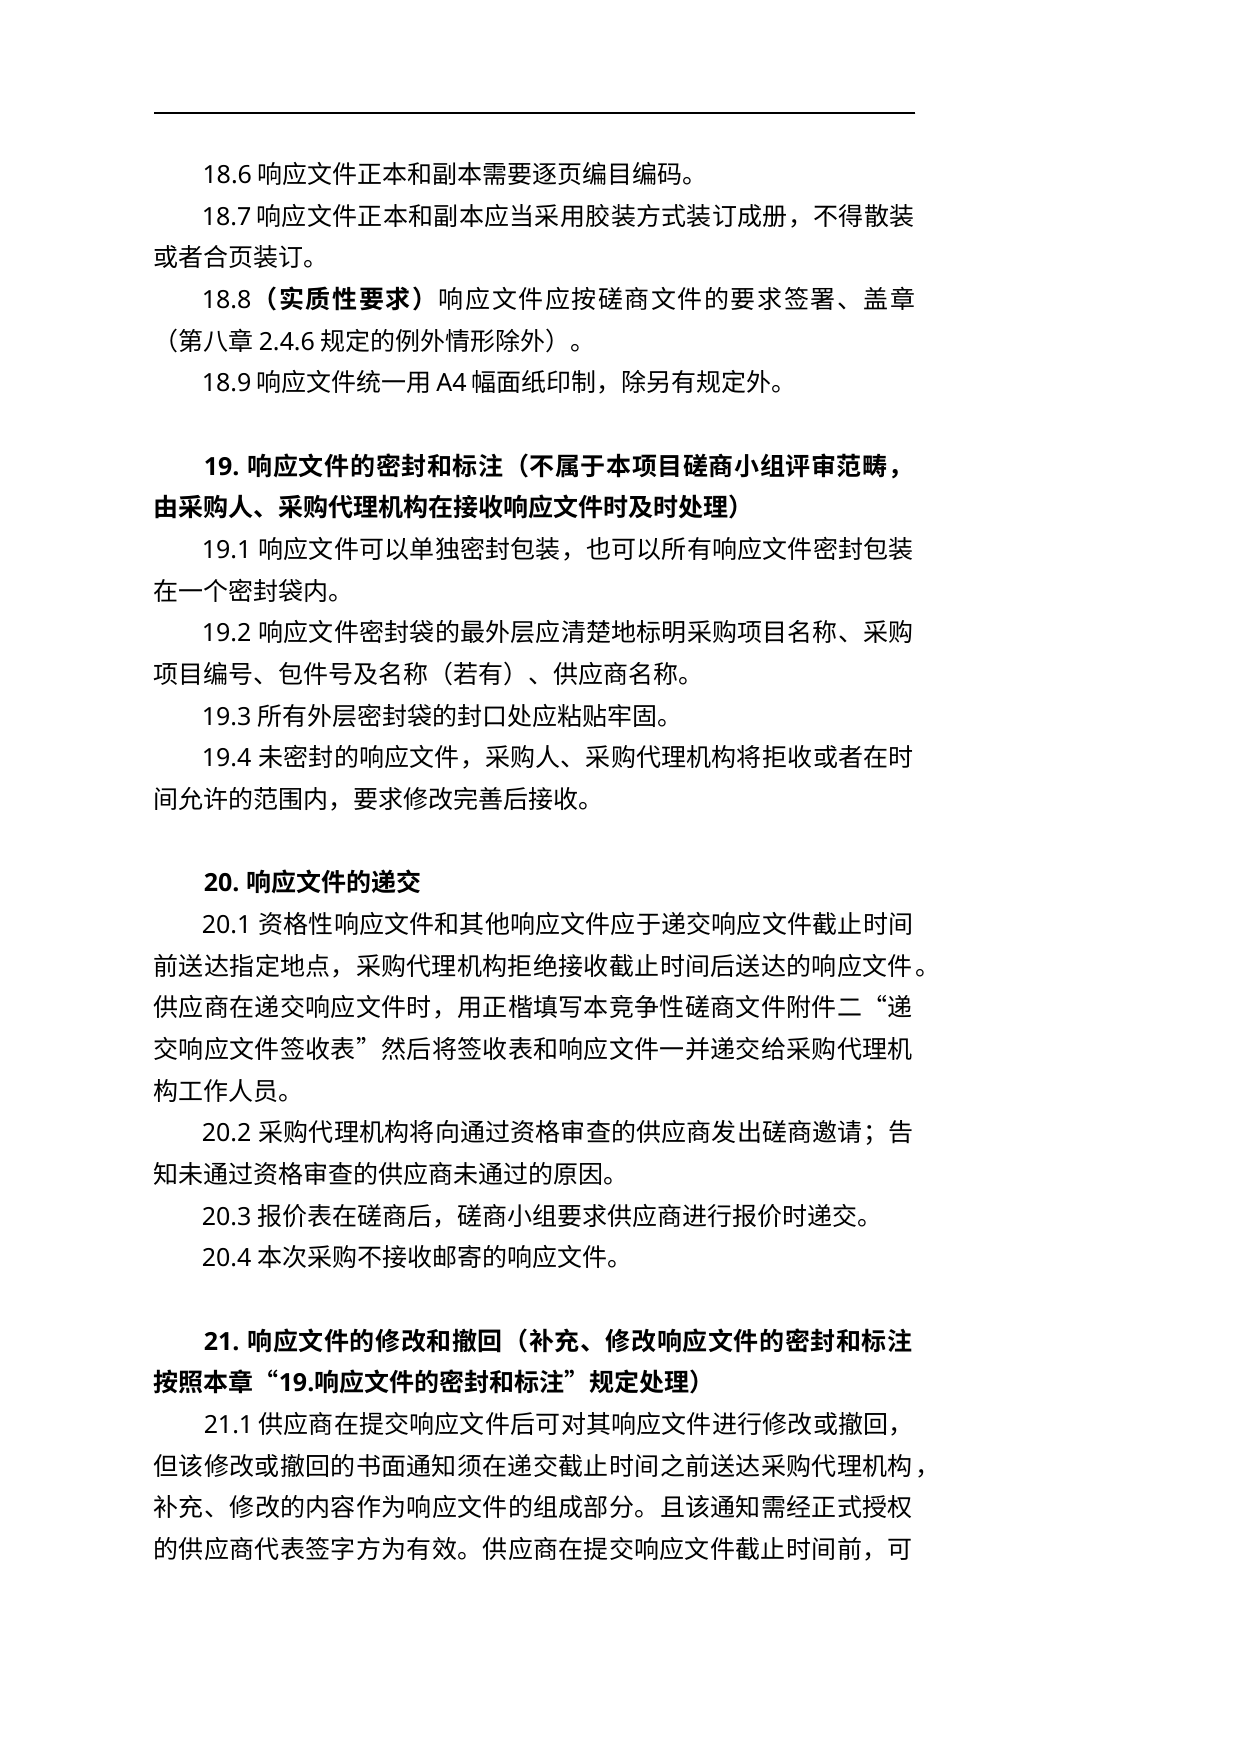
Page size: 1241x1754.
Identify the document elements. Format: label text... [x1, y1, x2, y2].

text 18.9响应文件统一用A4幅面纸印制，除另有规定外。 [153, 358, 915, 400]
text 20.4 本次采购不接收邮寄的响应文件。 [153, 1233, 915, 1275]
subtitle 21. 响应文件的修改和撤回（补充、修改响应文件的密封和标注按照本章“19.响应文件的密封和标注”规定处理） [153, 1317, 915, 1400]
text 19.4 未密封的响应文件，采购人、采购代理机构将拒收或者在时间允许的范围内，要求修改完善后接收。 [153, 733, 915, 817]
text 20.1 资格性响应文件和其他响应文件应于递交响应文件截止时间前送达指定地点，采购代理机构拒绝接收截止时间后送达的响应文件。供应商在递交响应文件时，用正楷填写本竞争性磋商文件附件二“递交响应文件签收表”然后将签收表和响应文件一并递交给采购代理机构工作人员。 [153, 900, 915, 1108]
text 18.7响应文件正本和副本应当采用胶装方式装订成册，不得散装或者合页装订。 [153, 192, 915, 275]
text 19.1 响应文件可以单独密封包装，也可以所有响应文件密封包装在一个密封袋内。 [153, 525, 915, 608]
subtitle 19. 响应文件的密封和标注（不属于本项目磋商小组评审范畴，由采购人、采购代理机构在接收响应文件时及时处理） [153, 442, 915, 525]
subtitle 20. 响应文件的递交 [153, 858, 915, 900]
text 20.3 报价表在磋商后，磋商小组要求供应商进行报价时递交。 [153, 1192, 915, 1233]
text 18.8（实质性要求）响应文件应按磋商文件的要求签署、盖章（第八章2.4.6规定的例外情形除外）。 [153, 275, 915, 358]
text 20.2 采购代理机构将向通过资格审查的供应商发出磋商邀请；告知未通过资格审查的供应商未通过的原因。 [153, 1108, 915, 1192]
text 19.3 所有外层密封袋的封口处应粘贴牢固。 [153, 692, 915, 733]
text 19.2 响应文件密封袋的最外层应清楚地标明采购项目名称、采购项目编号、包件号及名称（若有）、供应商名称。 [153, 608, 915, 692]
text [153, 1400, 915, 1567]
text 18.6响应文件正本和副本需要逐页编目编码。 [153, 150, 915, 192]
